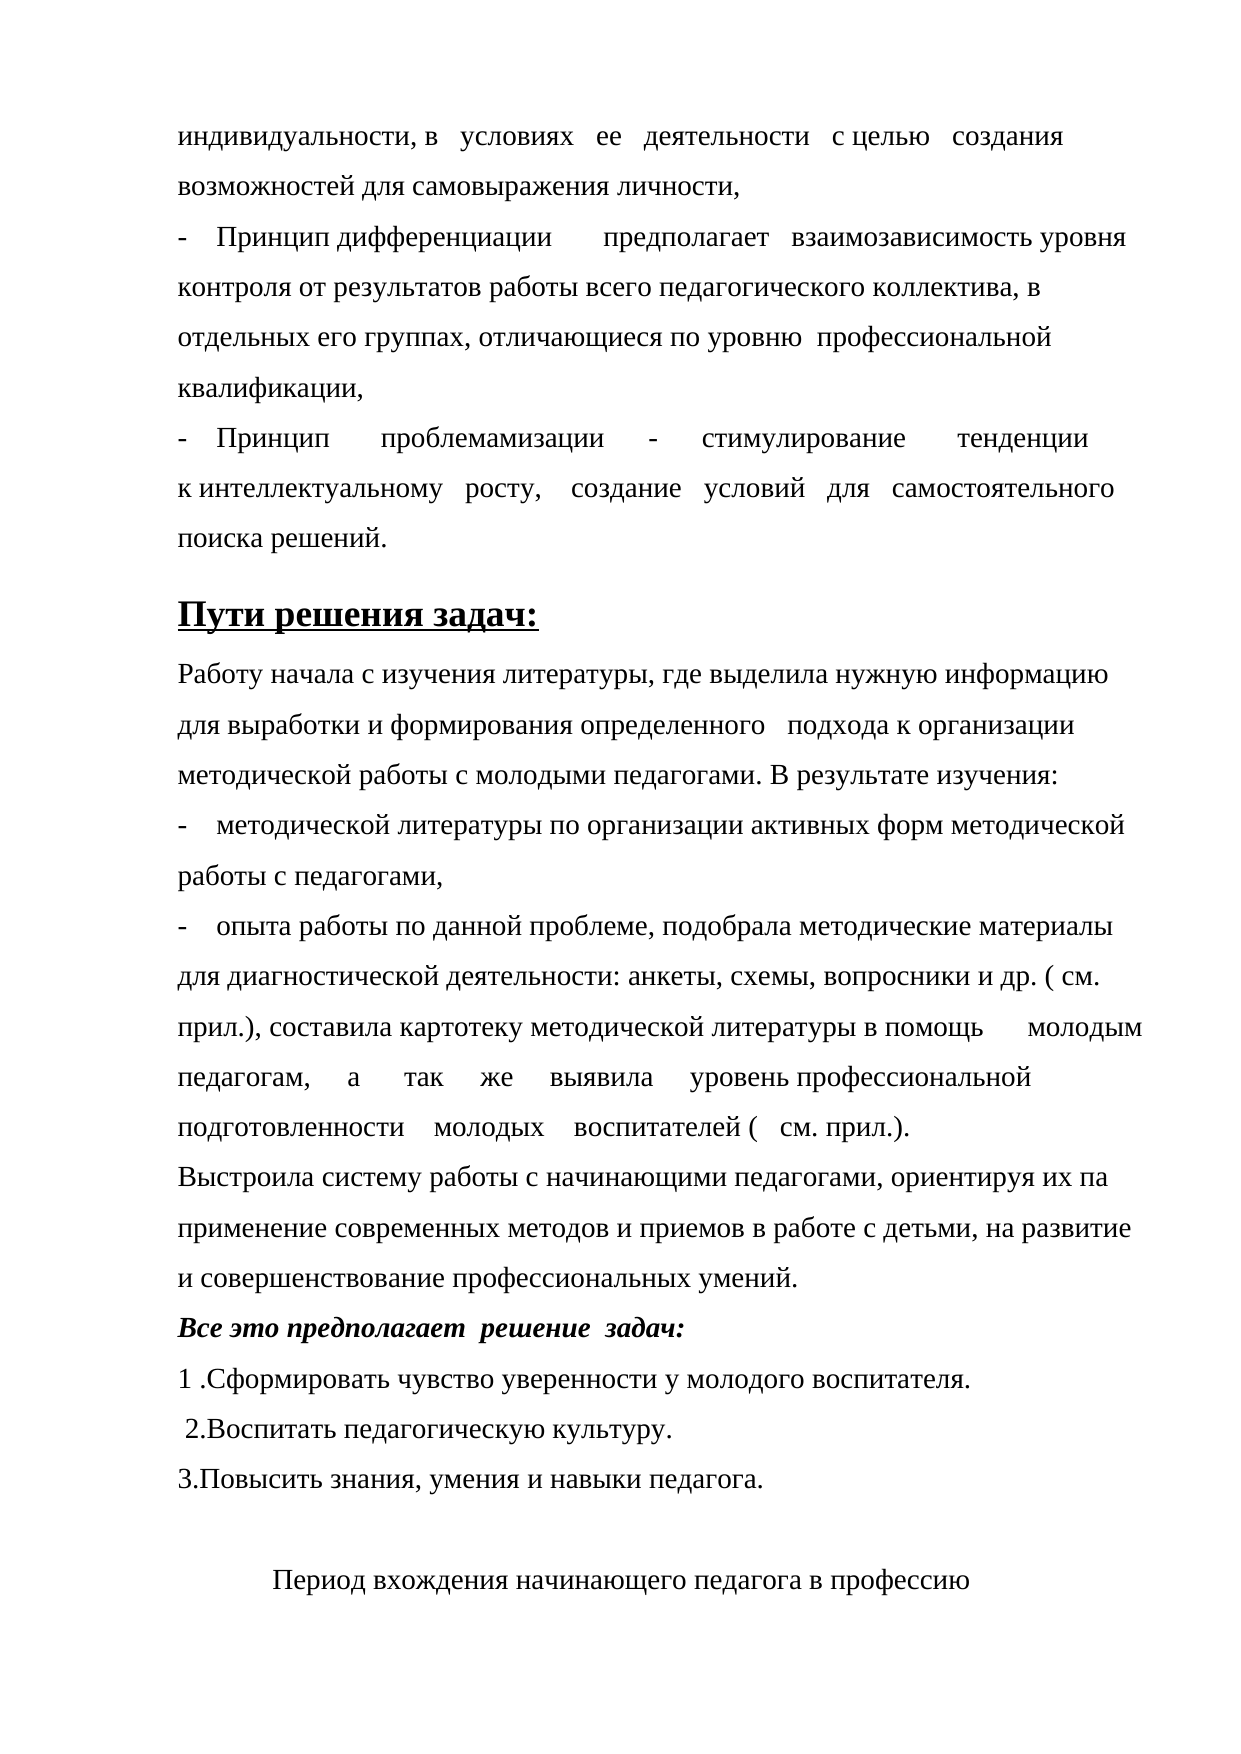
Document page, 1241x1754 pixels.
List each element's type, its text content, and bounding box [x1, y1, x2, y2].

text - Принцип дифференциации предполагает взаимозависимость уровня контроля от результатов работы всего педагогического коллектива, в отдельных его группах, отличающиеся по уровню профессиональной квалификации, [177, 219, 1152, 403]
text - опыта работы по данной проблеме, подобрала методические материалы [177, 908, 1152, 942]
text 2.Воспитать педагогическую культуру. [177, 1411, 1152, 1445]
text Выстроила систему работы с начинающими педагогами, ориентируя их па применение современных методов и приемов в работе с детьми, на развитие и совершенствование профессиональных умений. [177, 1159, 1152, 1294]
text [177, 118, 1152, 202]
text для диагностической деятельности: анкеты, схемы, вопросники и др. ( см. прил.), составила картотеку методической литературы в помощь молодым педагогам, а так же выявила уровень профессиональной подготовленности молодых воспитателей ( см. прил.). [177, 958, 1152, 1143]
text - Принцип проблемамизации - стимулирование тенденции к интеллектуальному росту, создание условий для самостоятельного поиска решений. [177, 420, 1152, 554]
text Пути решения задач: [177, 592, 1152, 635]
text - методической литературы по организации активных форм методической работы с педагогами, [177, 807, 1152, 891]
text Работу начала с изучения литературы, где выделила нужную информацию для выработки и формирования определенного подхода к организации методической работы с молодыми педагогами. В результате изучения: [177, 656, 1152, 791]
text 1 .Сформировать чувство уверенности у молодого воспитателя. [177, 1361, 1152, 1394]
text Период вхождения начинающего педагога в профессию [177, 1562, 1152, 1596]
text 3.Повысить знания, умения и навыки педагога. [177, 1461, 1152, 1495]
text Все это предполагает решение задач: [177, 1311, 1152, 1344]
